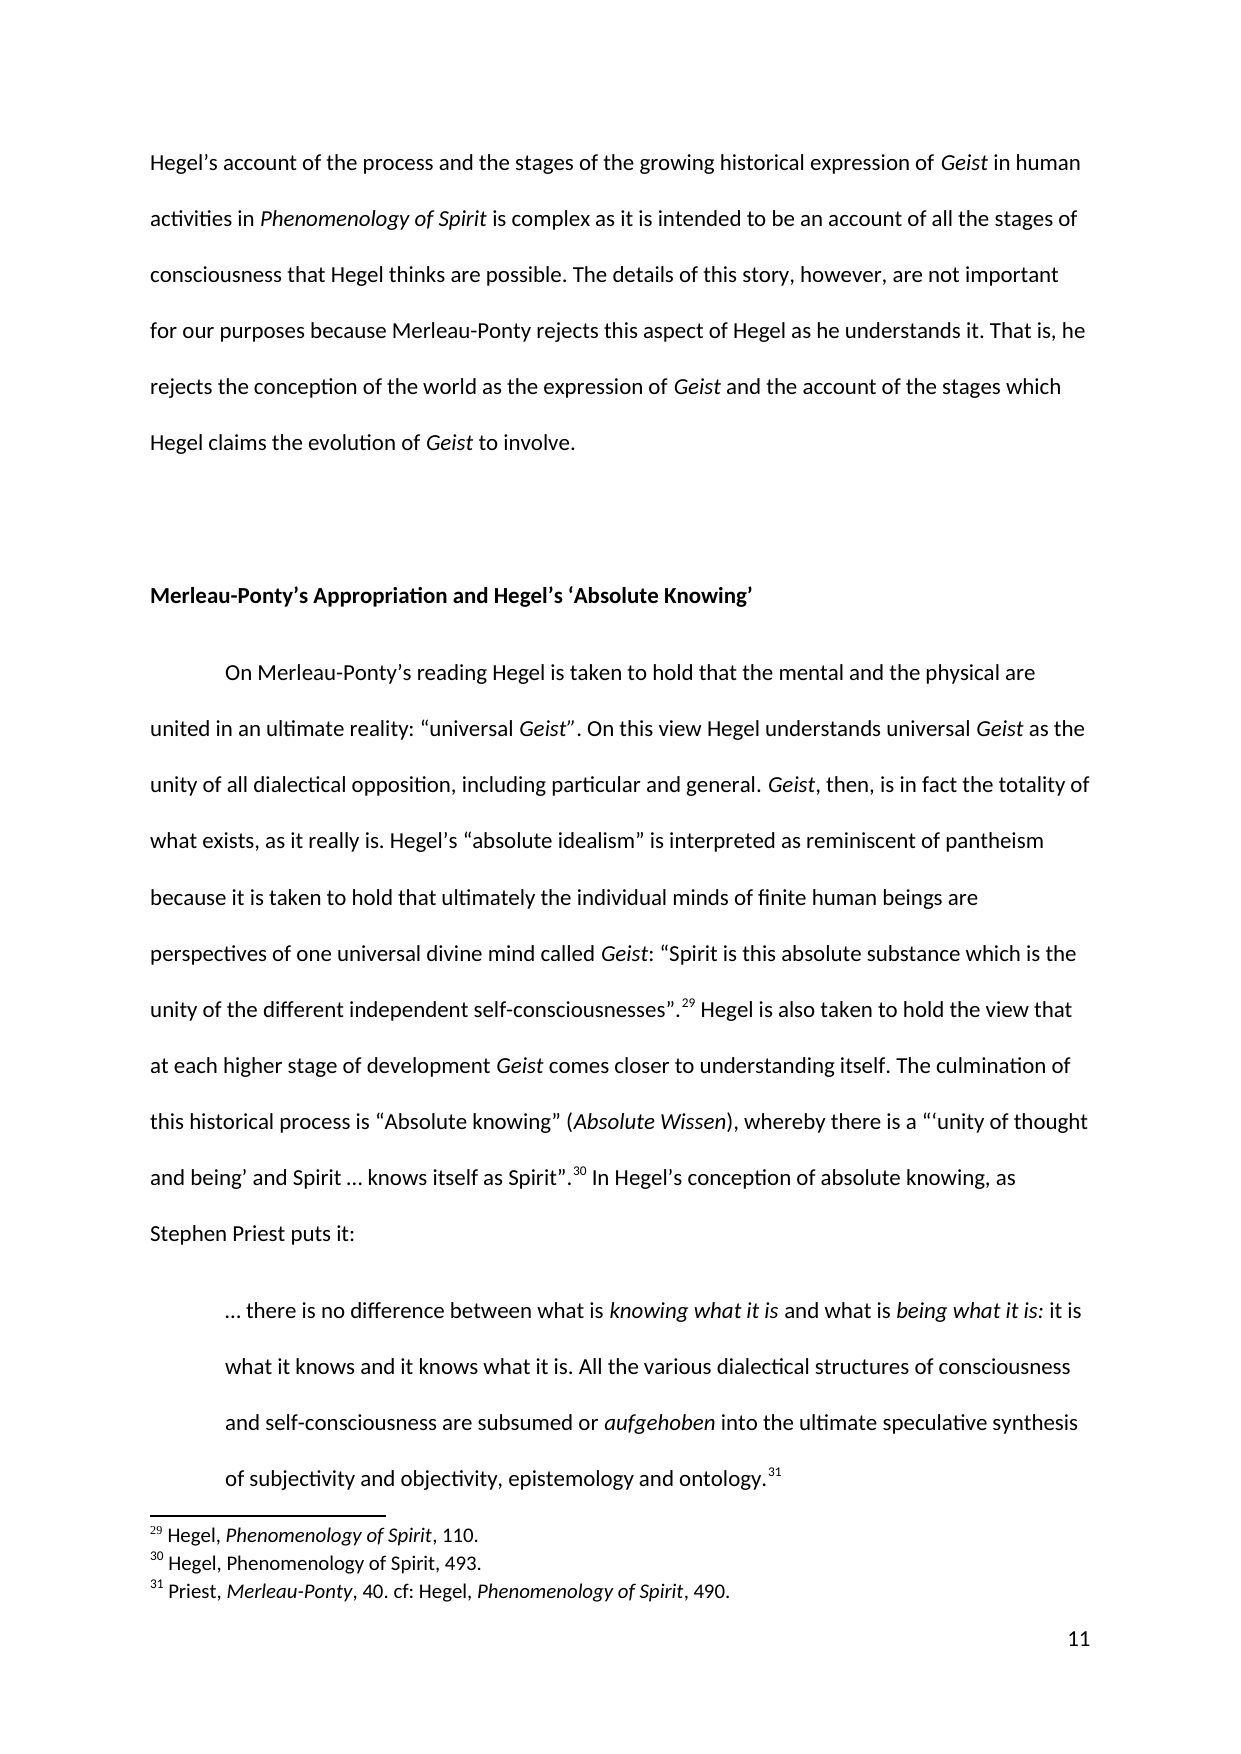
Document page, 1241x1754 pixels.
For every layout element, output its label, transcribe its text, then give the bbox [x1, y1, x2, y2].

text Merleau-Ponty’s Appropriation and Hegel’s ‘Absolute Knowing’ [150, 582, 1090, 610]
text Hegel’s account of the process and the stages of the growing historical expression of Geist in human activities in Phenomenology of Spirit is complex as it is intended to be an account of all the stages of consciousness that Hegel thinks are possible. The details of this story, however, are not important for our purposes because Merleau-Ponty rejects this aspect of Hegel as he understands it. That is, he rejects the conception of the world as the expression of Geist and the account of the stages which Hegel claims the evolution of Geist to involve. [150, 148, 1090, 456]
text … there is no difference between what is knowing what it is and what is being what it is: it is what it knows and it knows what it is. All the various dialectical structures of consciousness and self-consciousness are subsumed or aufgehoben into the ultimate speculative synthesis of subjectivity and objectivity, epistemology and ontology. [225, 1296, 1090, 1492]
text On Merleau-Ponty’s reading Hegel is taken to hold that the mental and the physical are united in an ultimate reality: “universal Geist”. On this view Hegel understands universal Geist as the unity of all dialectical opposition, including particular and general. Geist, then, is in fact the totality of what exists, as it really is. Hegel’s “absolute idealism” is interpreted as reminiscent of pantheism because it is taken to hold that ultimately the individual minds of finite human beings are perspectives of one universal divine mind called Geist: “Spirit is this absolute substance which is the unity of the different independent self-consciousnesses”. Hegel is also taken to hold the view that at each higher stage of development Geist comes closer to understanding itself. The culmination of this historical process is “Absolute knowing” (Absolute Wissen), whereby there is a “‘unity of thought and being’ and Spirit … knows itself as Spirit”. In Hegel’s conception of absolute knowing, as Stephen Priest puts it: [150, 658, 1090, 1247]
